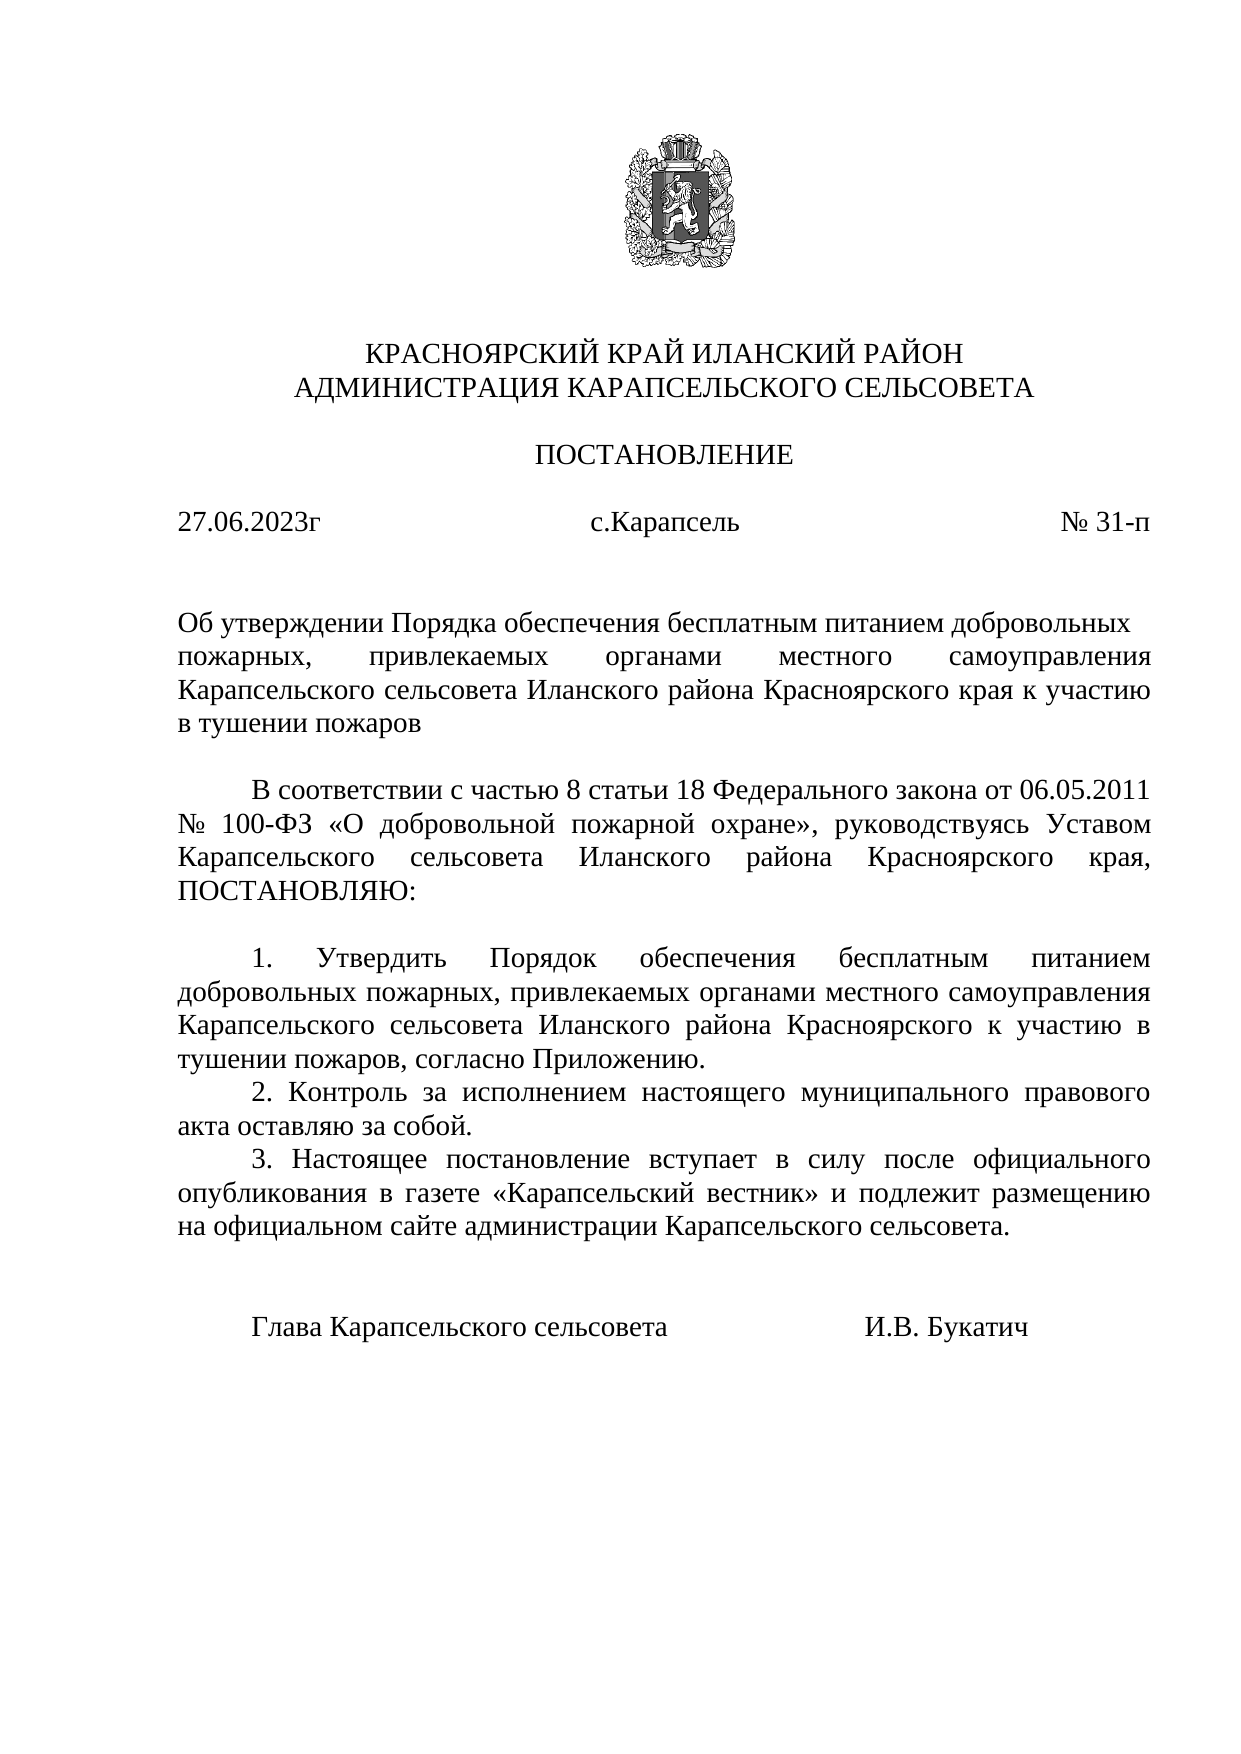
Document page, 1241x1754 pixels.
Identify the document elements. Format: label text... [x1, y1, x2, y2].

text 27.06.2023г с.Карапсель № 31-п [177, 504, 1152, 538]
text Об утверждении Порядка обеспечения бесплатным питанием добровольных [177, 605, 1152, 638]
text 2. Контроль за исполнением настоящего муниципального правового акта оставляю за собой. [177, 1074, 1152, 1141]
text КРАСНОЯРСКИЙ КРАЙ ИЛАНСКИЙ РАЙОН [177, 336, 1152, 370]
text 3. Настоящее постановление вступает в силу после официального опубликования в газете «Карапсельский вестник» и подлежит размещению на официальном сайте администрации Карапсельского сельсовета. [177, 1141, 1152, 1242]
text Глава Карапсельского сельсовета И.В. Букатич [177, 1309, 1152, 1343]
text В соответствии с частью 8 статьи 18 Федерального закона от 06.05.2011 № 100-ФЗ «О добровольной пожарной охране», руководствуясь Уставом Карапсельского сельсовета Иланского района Красноярского края, ПОСТАНОВЛЯЮ: [177, 772, 1152, 907]
text ПОСТАНОВЛЕНИЕ [177, 437, 1152, 471]
subtitle АДМИНИСТРАЦИЯ КАРАПСЕЛЬСКОГО СЕЛЬСОВЕТА [177, 370, 1152, 403]
picture [624, 134, 736, 270]
text пожарных, привлекаемых органами местного самоуправления Карапсельского сельсовета Иланского района Красноярского края к участию в тушении пожаров [177, 638, 1152, 739]
text 1. Утвердить Порядок обеспечения бесплатным питанием добровольных пожарных, привлекаемых органами местного самоуправления Карапсельского сельсовета Иланского района Красноярского к участию в тушении пожаров, согласно Приложению. [177, 940, 1152, 1074]
